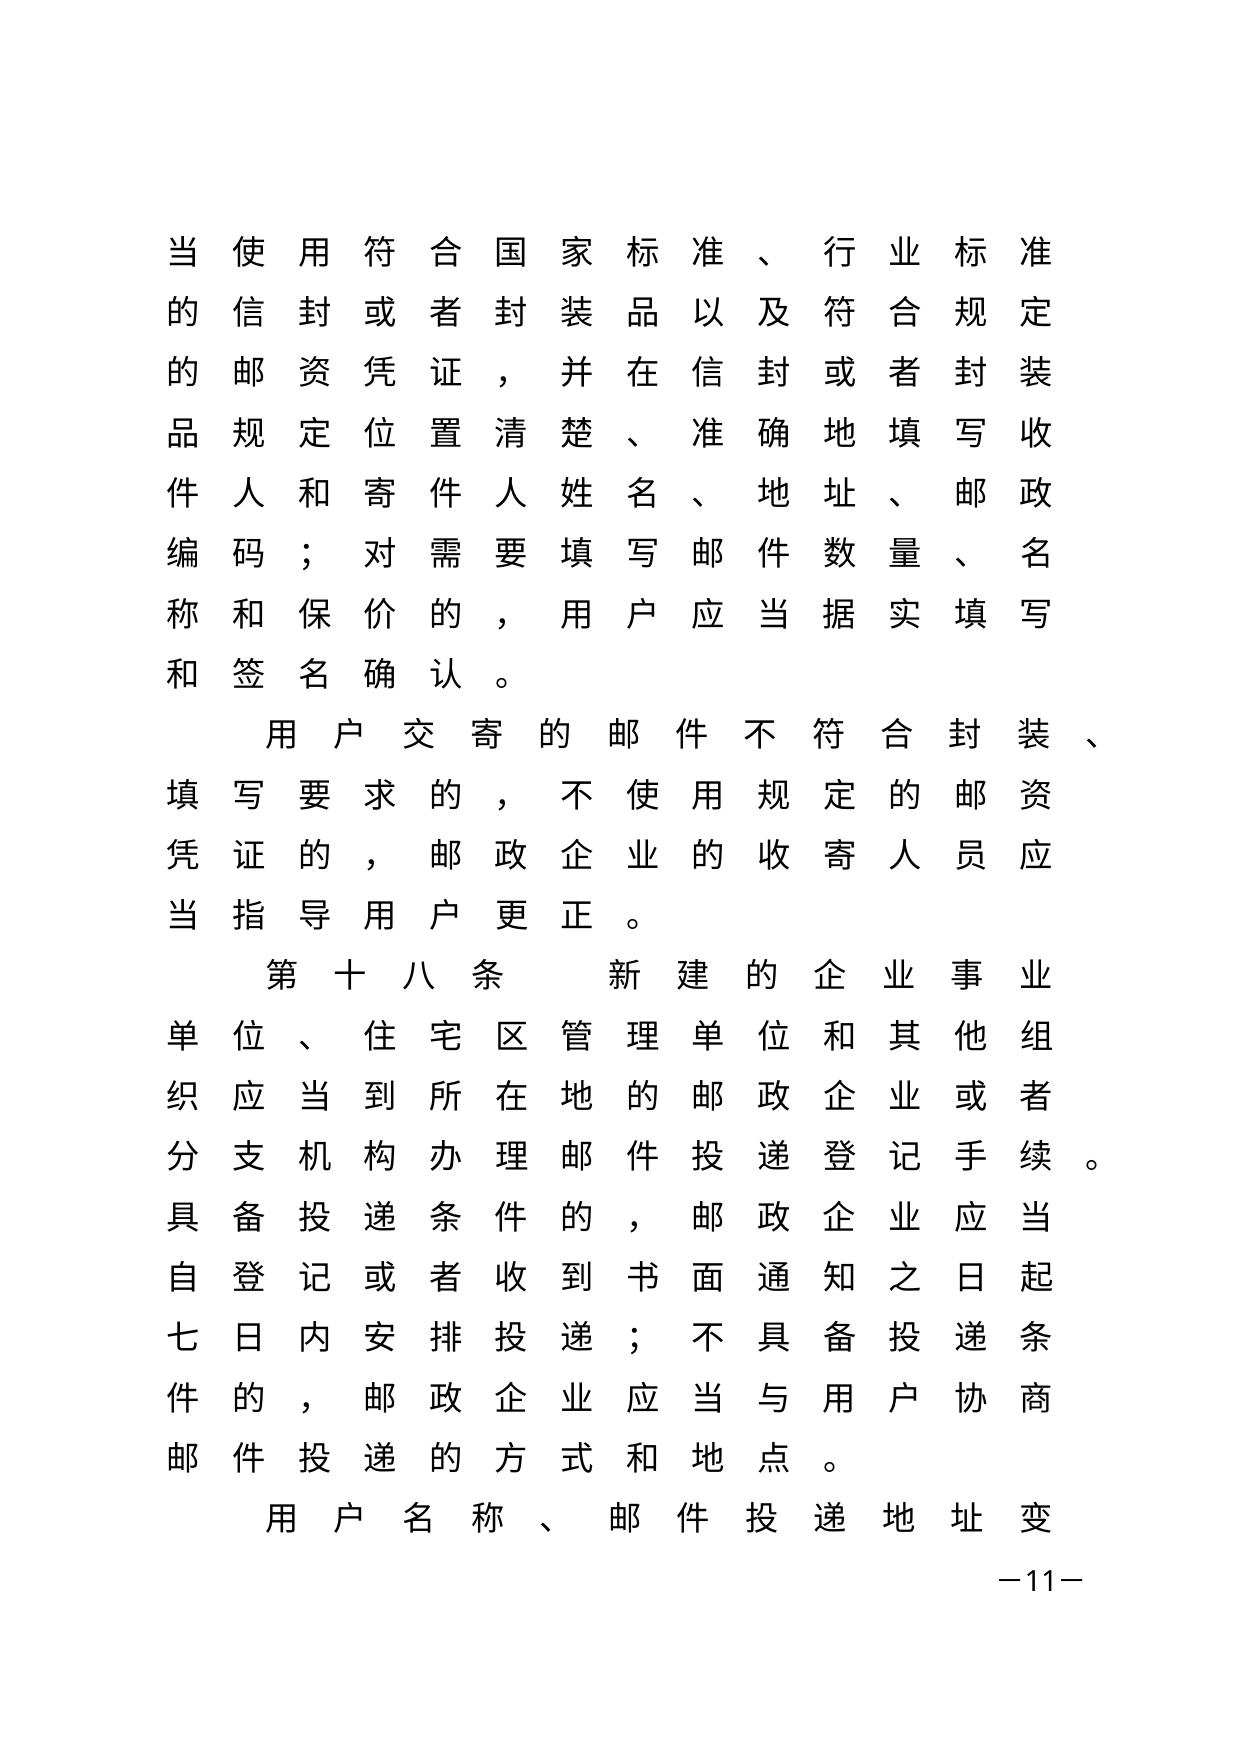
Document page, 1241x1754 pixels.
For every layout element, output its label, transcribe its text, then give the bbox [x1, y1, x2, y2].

text 用户名称、邮件投递地址变更的，应当书面通知所在地的邮政企业或者分支机构。 [167, 1486, 1085, 1546]
text 用户交寄的邮件不符合封装、填写要求的，不使用规定的邮资凭证的，邮政企业的收寄人员应当指导用户更正。 [167, 702, 1085, 943]
text 第十七条 用户交寄邮件应当使用符合国家标准、行业标准的信封或者封装品以及符合规定的邮资凭证，并在信封或者封装品规定位置清楚、准确地填写收件人和寄件人姓名、地址、邮政编码；对需要填写邮件数量、名称和保价的，用户应当据实填写和签名确认。 [167, 219, 1085, 702]
text 第十八条 新建的企业事业单位、住宅区管理单位和其他组织应当到所在地的邮政企业或者分支机构办理邮件投递登记手续。具备投递条件的，邮政企业应当自登记或者收到书面通知之日起七日内安排投递；不具备投递条件的，邮政企业应当与用户协商邮件投递的方式和地点。 [167, 943, 1085, 1486]
